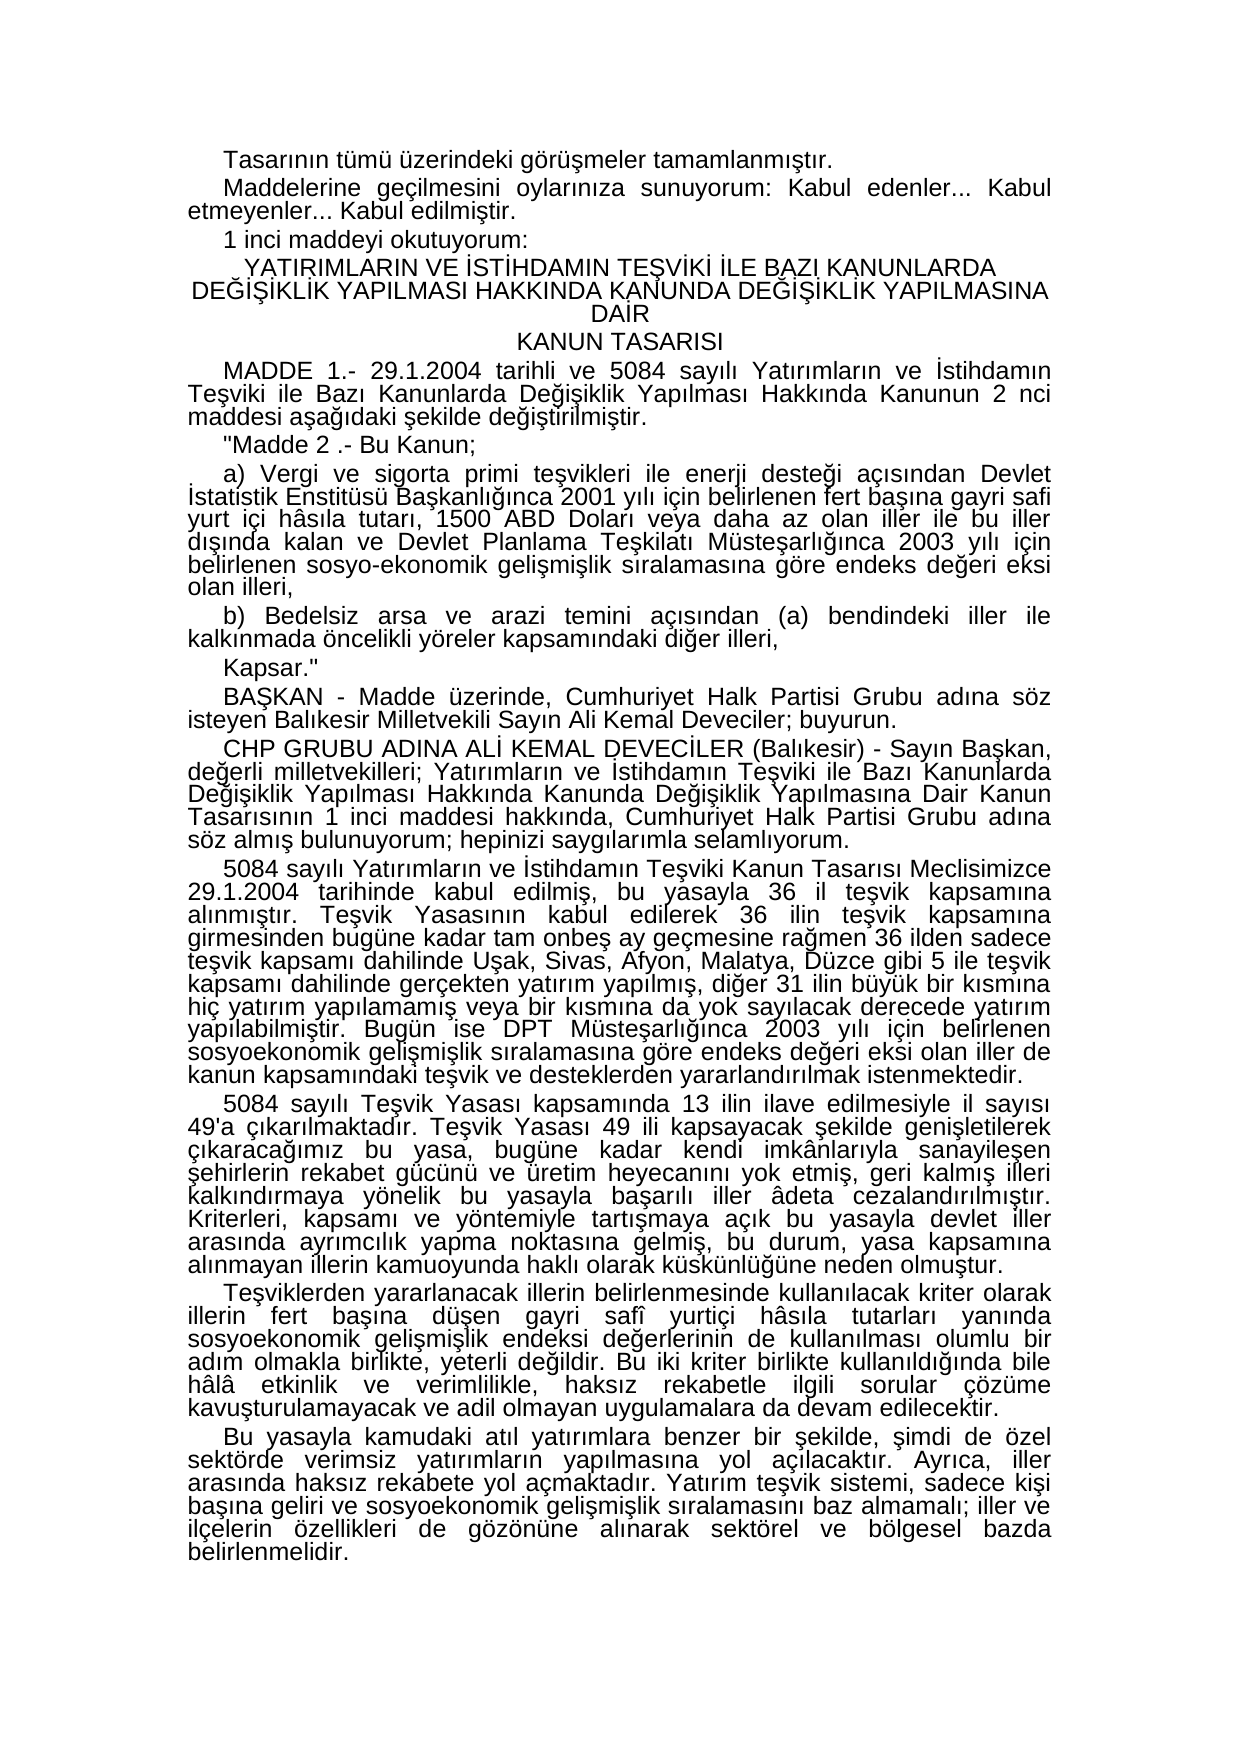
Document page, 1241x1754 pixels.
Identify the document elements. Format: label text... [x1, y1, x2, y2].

text Teşviklerden yararlanacak illerin belirlenmesinde kullanılacak kriter olarak illerin fert başına düşen gayri safî yurtiçi hâsıla tutarları yanında sosyoekonomik gelişmişlik endeksi değerlerinin de kullanılması olumlu bir adım olmakla birlikte, yeterli değildir. Bu iki kriter birlikte kullanıldığında bile hâlâ etkinlik ve verimlilikle, haksız rekabetle ilgili sorular çözüme kavuşturulamayacak ve adil olmayan uygulamalara da devam edilecektir. [187, 1283, 1053, 1421]
text YATIRIMLARIN VE İSTİHDAMIN TEŞVİKİ İLE BAZI KANUNLARDA DEĞİŞİKLİK YAPILMASI HAKKINDA KANUNDA DEĞİŞİKLİK YAPILMASINA DAİR [187, 259, 1053, 327]
text Bu yasayla kamudaki atıl yatırımlara benzer bir şekilde, şimdi de özel sektörde verimsiz yatırımların yapılmasına yol açılacaktır. Ayrıca, iller arasında haksız rekabete yol açmaktadır. Yatırım teşvik sistemi, sadece kişi başına geliri ve sosyoekonomik gelişmişlik sıralamasını baz almamalı; iller ve ilçelerin özellikleri de gözönüne alınarak sektörel ve bölgesel bazda belirlenmelidir. [187, 1427, 1053, 1564]
text CHP GRUBU ADINA ALİ KEMAL DEVECİLER (Balıkesir) - Sayın Başkan, değerli milletvekilleri; Yatırımların ve İstihdamın Teşviki ile Bazı Kanunlarda Değişiklik Yapılması Hakkında Kanunda Değişiklik Yapılmasına Dair Kanun Tasarısının 1 inci maddesi hakkında, Cumhuriyet Halk Partisi Grubu adına söz almış bulunuyorum; hepinizi saygılarımla selamlıyorum. [187, 739, 1053, 853]
text KANUN TASARISI [187, 333, 1053, 355]
text MADDE 1.- 29.1.2004 tarihli ve 5084 sayılı Yatırımların ve İstihdamın Teşviki ile Bazı Kanunlarda Değişiklik Yapılması Hakkında Kanunun 2 nci maddesi aşağıdaki şekilde değiştirilmiştir. [187, 361, 1053, 429]
text 5084 sayılı Yatırımların ve İstihdamın Teşviki Kanun Tasarısı Meclisimizce 29.1.2004 tarihinde kabul edilmiş, bu yasayla 36 il teşvik kapsamına alınmıştır. Teşvik Yasasının kabul edilerek 36 ilin teşvik kapsamına girmesinden bugüne kadar tam onbeş ay geçmesine rağmen 36 ilden sadece teşvik kapsamı dahilinde Uşak, Sivas, Afyon, Malatya, Düzce gibi 5 ile teşvik kapsamı dahilinde gerçekten yatırım yapılmış, diğer 31 ilin büyük bir kısmına hiç yatırım yapılamamış veya bir kısmına da yok sayılacak derecede yatırım yapılabilmiştir. Bugün ise DPT Müsteşarlığınca 2003 yılı için belirlenen sosyoekonomik gelişmişlik sıralamasına göre endeks değeri eksi olan iller de kanun kapsamındaki teşvik ve desteklerden yararlandırılmak istenmektedir. [187, 859, 1053, 1088]
text Tasarının tümü üzerindeki görüşmeler tamamlanmıştır. [187, 150, 1053, 173]
text a) Vergi ve sigorta primi teşvikleri ile enerji desteği açısından Devlet İstatistik Enstitüsü Başkanlığınca 2001 yılı için belirlenen fert başına gayri safi yurt içi hâsıla tutarı, 1500 ABD Doları veya daha az olan iller ile bu iller dışında kalan ve Devlet Planlama Teşkilatı Müsteşarlığınca 2003 yılı için belirlenen sosyo-ekonomik gelişmişlik sıralamasına göre endeks değeri eksi olan illeri, [187, 464, 1053, 600]
text 1 inci maddeyi okutuyorum: [187, 230, 1053, 253]
text Maddelerine geçilmesini oylarınıza sunuyorum: Kabul edenler... Kabul etmeyenler... Kabul edilmiştir. [187, 179, 1053, 224]
text "Madde 2 .- Bu Kanun; [187, 435, 1053, 458]
text Kapsar." [187, 658, 1053, 681]
text BAŞKAN - Madde üzerinde, Cumhuriyet Halk Partisi Grubu adına söz isteyen Balıkesir Milletvekili Sayın Ali Kemal Deveciler; buyurun. [187, 687, 1053, 733]
text b) Bedelsiz arsa ve arazi temini açısından (a) bendindeki iller ile kalkınmada öncelikli yöreler kapsamındaki diğer illeri, [187, 606, 1053, 652]
text 5084 sayılı Teşvik Yasası kapsamında 13 ilin ilave edilmesiyle il sayısı 49'a çıkarılmaktadır. Teşvik Yasası 49 ili kapsayacak şekilde genişletilerek çıkaracağımız bu yasa, bugüne kadar kendi imkânlarıyla sanayileşen şehirlerin rekabet gücünü ve üretim heyecanını yok etmiş, geri kalmış illeri kalkındırmaya yönelik bu yasayla başarılı iller âdeta cezalandırılmıştır. Kriterleri, kapsamı ve yöntemiyle tartışmaya açık bu yasayla devlet iller arasında ayrımcılık yapma noktasına gelmiş, bu durum, yasa kapsamına alınmayan illerin kamuoyunda haklı olarak küskünlüğüne neden olmuştur. [187, 1094, 1053, 1278]
